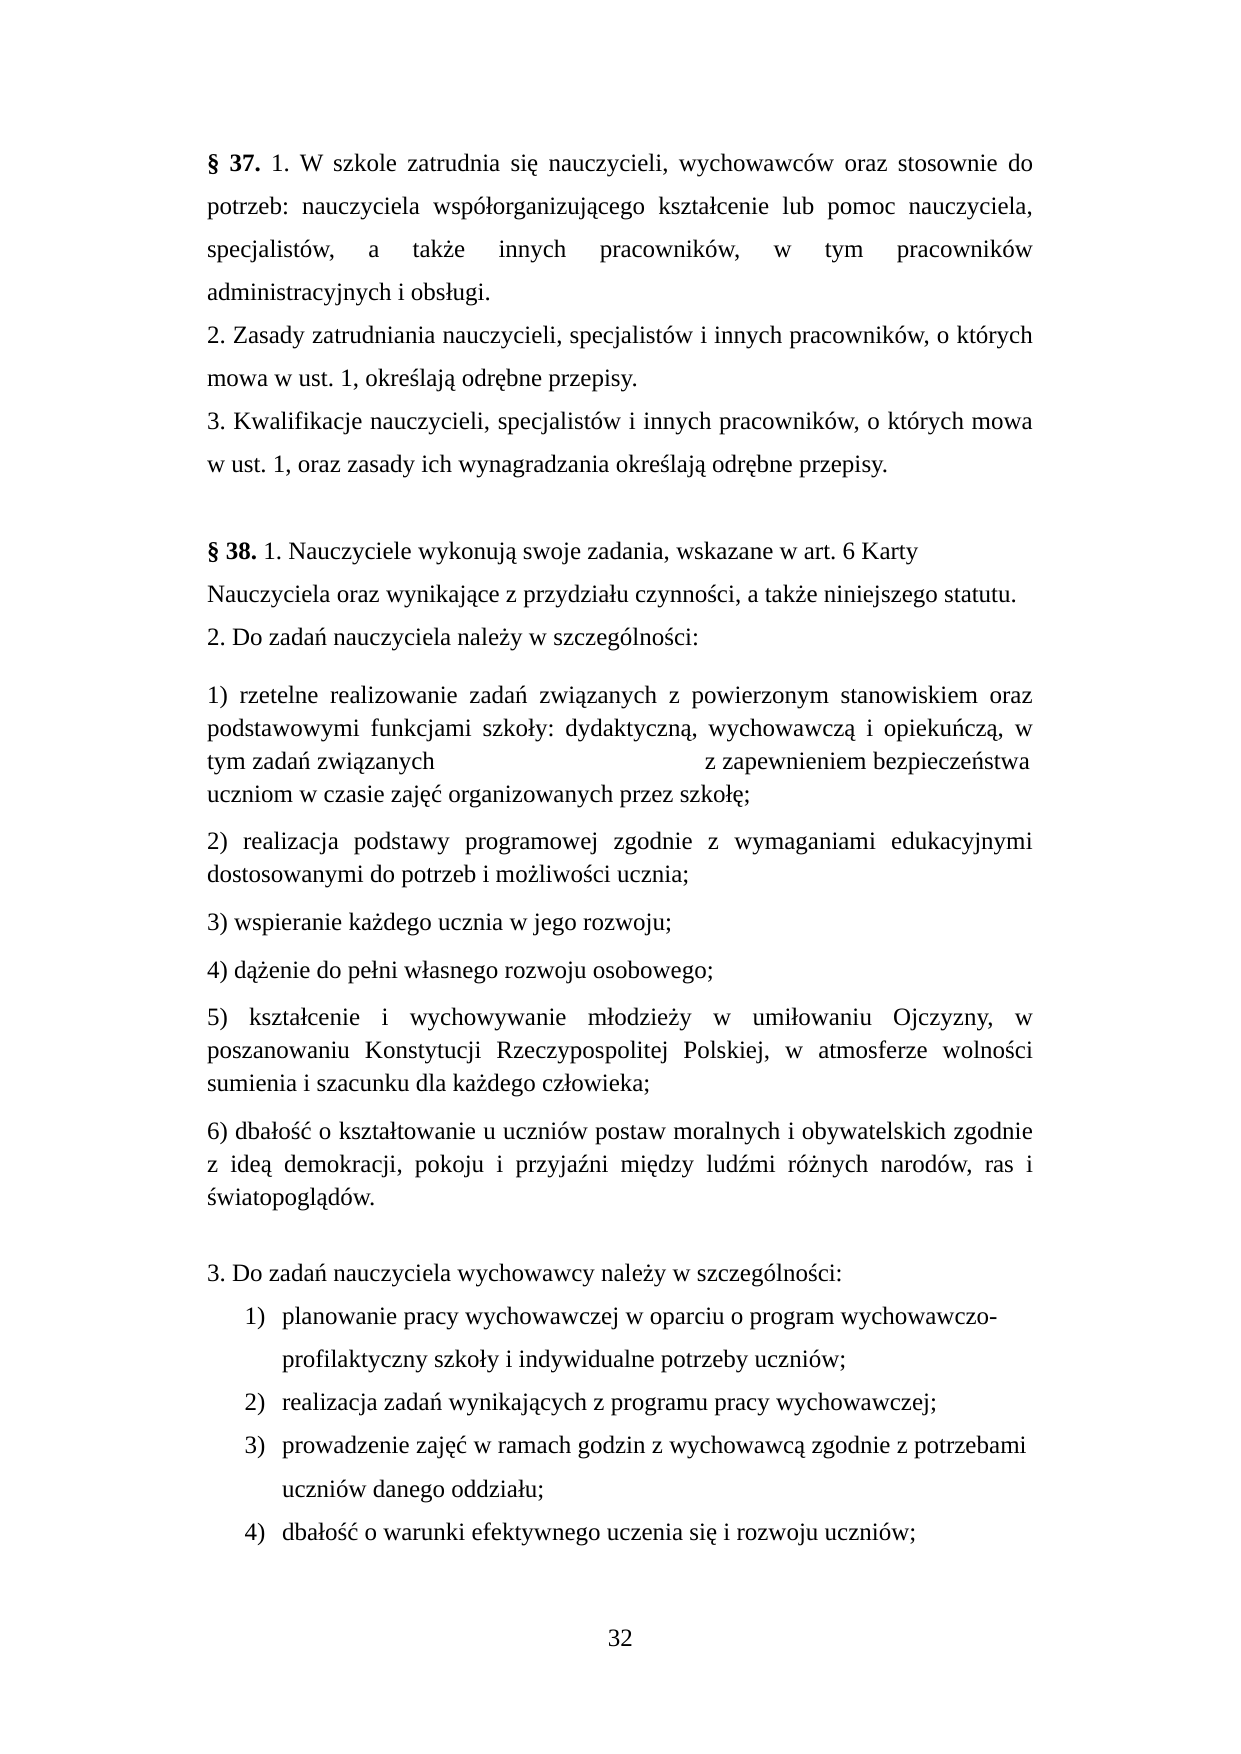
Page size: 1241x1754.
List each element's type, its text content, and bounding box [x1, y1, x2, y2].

text 3) wspieranie każdego ucznia w jego rozwoju; [207, 907, 1033, 936]
text 5) kształcenie i wychowywanie młodzieży w umiłowaniu Ojczyzny, w poszanowaniu Konstytucji Rzeczypospolitej Polskiej, w atmosferze wolności sumienia i szacunku dla każdego człowieka; [207, 1002, 1033, 1097]
text § 37. 1. W szkole zatrudnia się nauczycieli, wychowawców oraz stosownie do potrzeb: nauczyciela współorganizującego kształcenie lub pomoc nauczyciela, specjalistów, a także innych pracowników, w tym pracowników administracyjnych i obsługi. [207, 148, 1033, 306]
text § 38. 1. Nauczyciele wykonują swoje zadania, wskazane w art. 6 Karty Nauczyciela oraz wynikające z przydziału czynności, a także niniejszego statutu. [207, 536, 1033, 608]
text 3. Do zadań nauczyciela wychowawcy należy w szczególności: [207, 1258, 1033, 1287]
list realizacja zadań wynikających z programu pracy wychowawczej; [244, 1387, 1033, 1416]
list planowanie pracy wychowawczej w oparciu o program wychowawczo-profilaktyczny szkoły i indywidualne potrzeby uczniów; [244, 1301, 1033, 1373]
text 1) rzetelne realizowanie zadań związanych z powierzonym stanowiskiem oraz podstawowymi funkcjami szkoły: dydaktyczną, wychowawczą i opiekuńczą, w tym zadań związanych z zapewnieniem bezpieczeństwa uczniom w czasie zajęć organizowanych przez szkołę; [207, 680, 1033, 808]
text 2. Zasady zatrudniania nauczycieli, specjalistów i innych pracowników, o których mowa w ust. 1, określają odrębne przepisy. [207, 320, 1033, 392]
text 2) realizacja podstawy programowej zgodnie z wymaganiami edukacyjnymi dostosowanymi do potrzeb i możliwości ucznia; [207, 826, 1033, 888]
text 2. Do zadań nauczyciela należy w szczególności: [207, 622, 1033, 651]
list dbałość o warunki efektywnego uczenia się i rozwoju uczniów; [244, 1517, 1033, 1546]
text 6) dbałość o kształtowanie u uczniów postaw moralnych i obywatelskich zgodnie z ideą demokracji, pokoju i przyjaźni między ludźmi różnych narodów, ras i światopoglądów. [207, 1116, 1033, 1211]
list prowadzenie zajęć w ramach godzin z wychowawcą zgodnie z potrzebami uczniów danego oddziału; [244, 1431, 1033, 1502]
text 3. Kwalifikacje nauczycieli, specjalistów i innych pracowników, o których mowa w ust. 1, oraz zasady ich wynagradzania określają odrębne przepisy. [207, 406, 1033, 478]
text 4) dążenie do pełni własnego rozwoju osobowego; [207, 955, 1033, 983]
